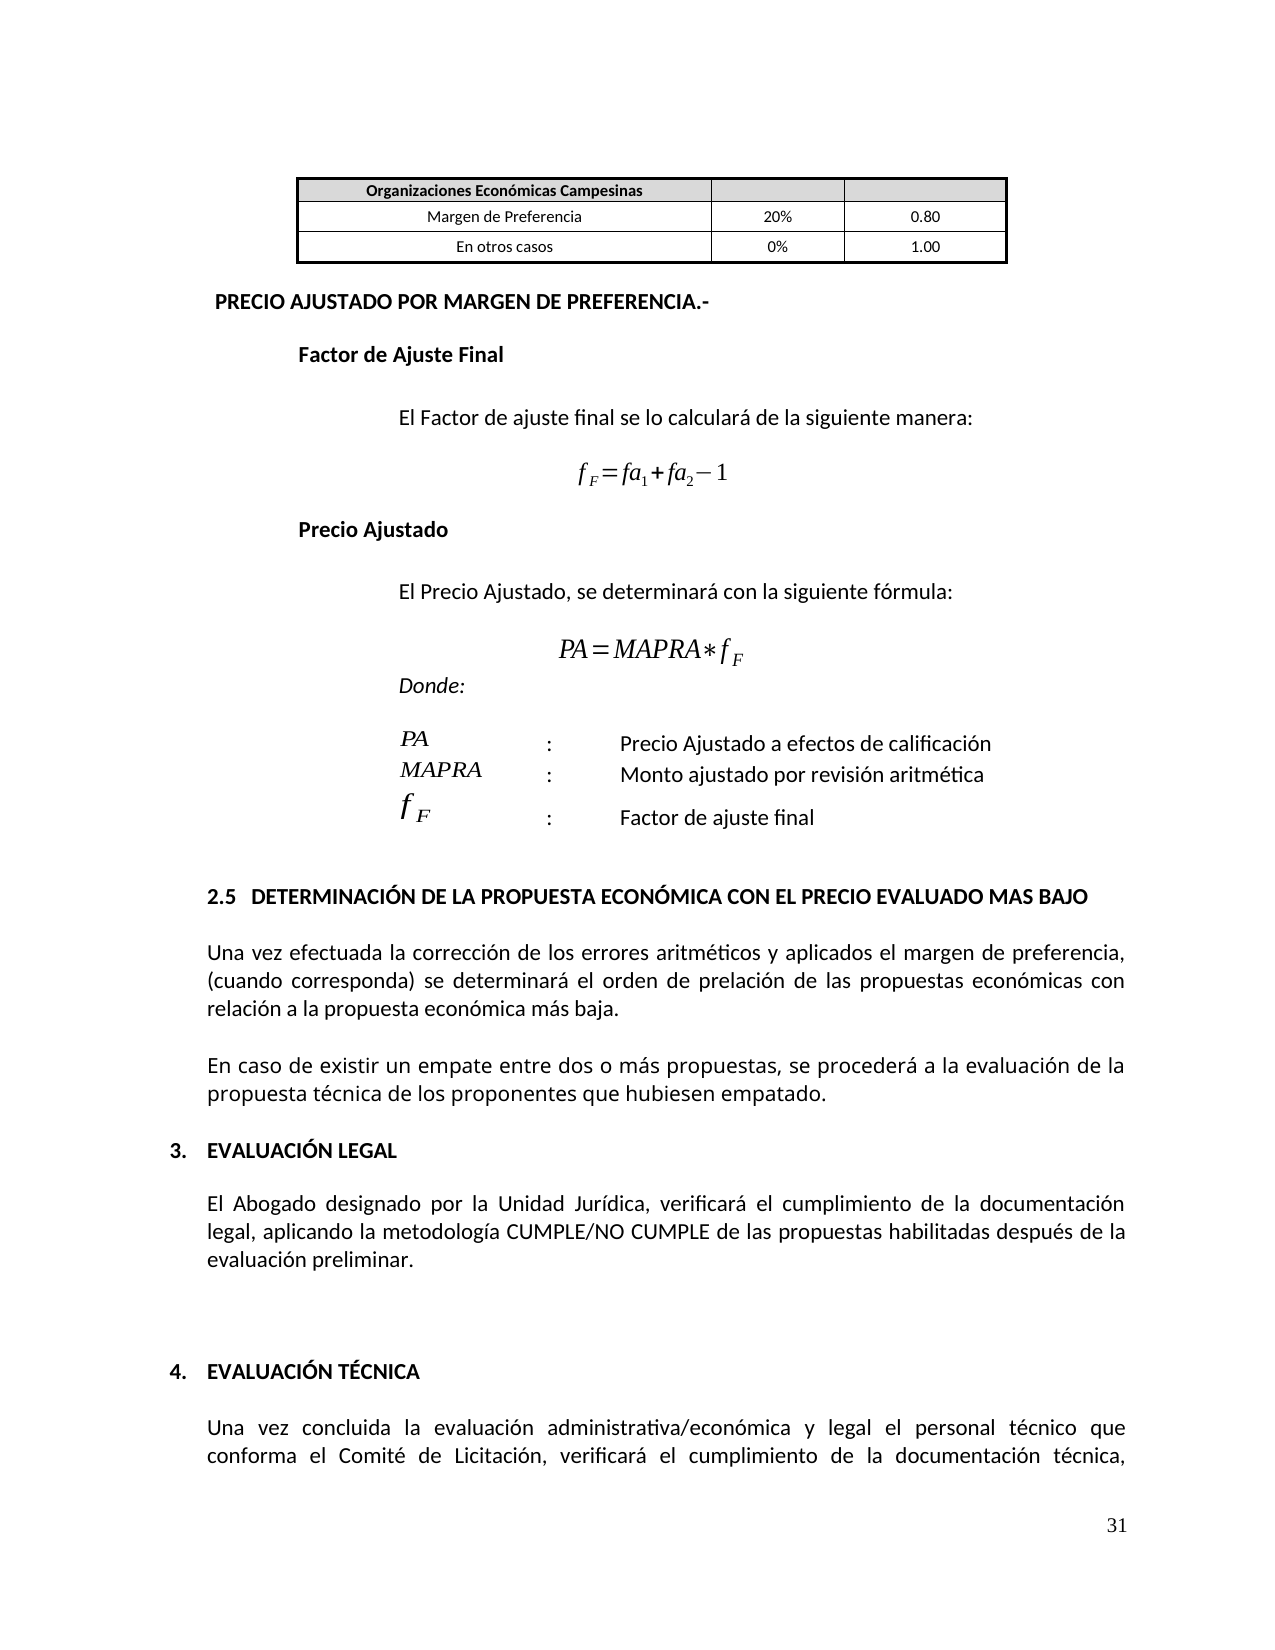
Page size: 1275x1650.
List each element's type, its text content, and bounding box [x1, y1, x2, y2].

list EVALUACIÓN TÉCNICA [169, 1357, 1127, 1386]
list EVALUACIÓN LEGAL [169, 1136, 1127, 1164]
text El Factor de ajuste final se lo calculará de la siguiente manera: [177, 403, 1127, 431]
text PRECIO AJUSTADO POR MARGEN DE PREFERENCIA.- [215, 287, 1127, 315]
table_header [712, 180, 844, 201]
table_cell En otros casos [299, 232, 711, 261]
text : Precio Ajustado a efectos de calificación [325, 727, 1127, 758]
text En caso de existir un empate entre dos o más propuestas, se procederá a la evaluación de la propuesta técnica de los proponentes que hubiesen empatado. [207, 1051, 1127, 1108]
table_cell 20% [712, 202, 844, 231]
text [207, 1413, 1127, 1469]
text El Abogado designado por la Unidad Jurídica, verificará el cumplimiento de la documentación legal, aplicando la metodología CUMPLE/NO CUMPLE de las propuestas habilitadas después de la evaluación preliminar. [207, 1189, 1127, 1273]
text : Factor de ajuste final [177, 788, 1127, 832]
text Donde: [325, 671, 1127, 699]
list El Precio Ajustado, se determinará con la siguiente fórmula: [177, 577, 1127, 605]
text Una vez efectuada la corrección de los errores aritméticos y aplicados el margen de preferencia, (cuando corresponda) se determinará el orden de prelación de las propuestas económicas con relación a la propuesta económica más baja. [207, 938, 1127, 1023]
table_cell 0.80 [845, 202, 1005, 231]
table_cell Margen de Preferencia [299, 202, 711, 231]
table_cell 1.00 [845, 232, 1005, 261]
subtitle Precio Ajustado [252, 515, 1127, 543]
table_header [299, 180, 711, 201]
text : Monto ajustado por revisión aritmética [325, 758, 1127, 788]
subtitle Factor de Ajuste Final [252, 340, 1127, 368]
table_cell 0% [712, 232, 844, 261]
list DETERMINACIÓN DE LA PROPUESTA ECONÓMICA CON EL PRECIO EVALUADO MAS BAJO [207, 882, 1127, 911]
table_header Factor de Ajuste [845, 180, 1005, 201]
